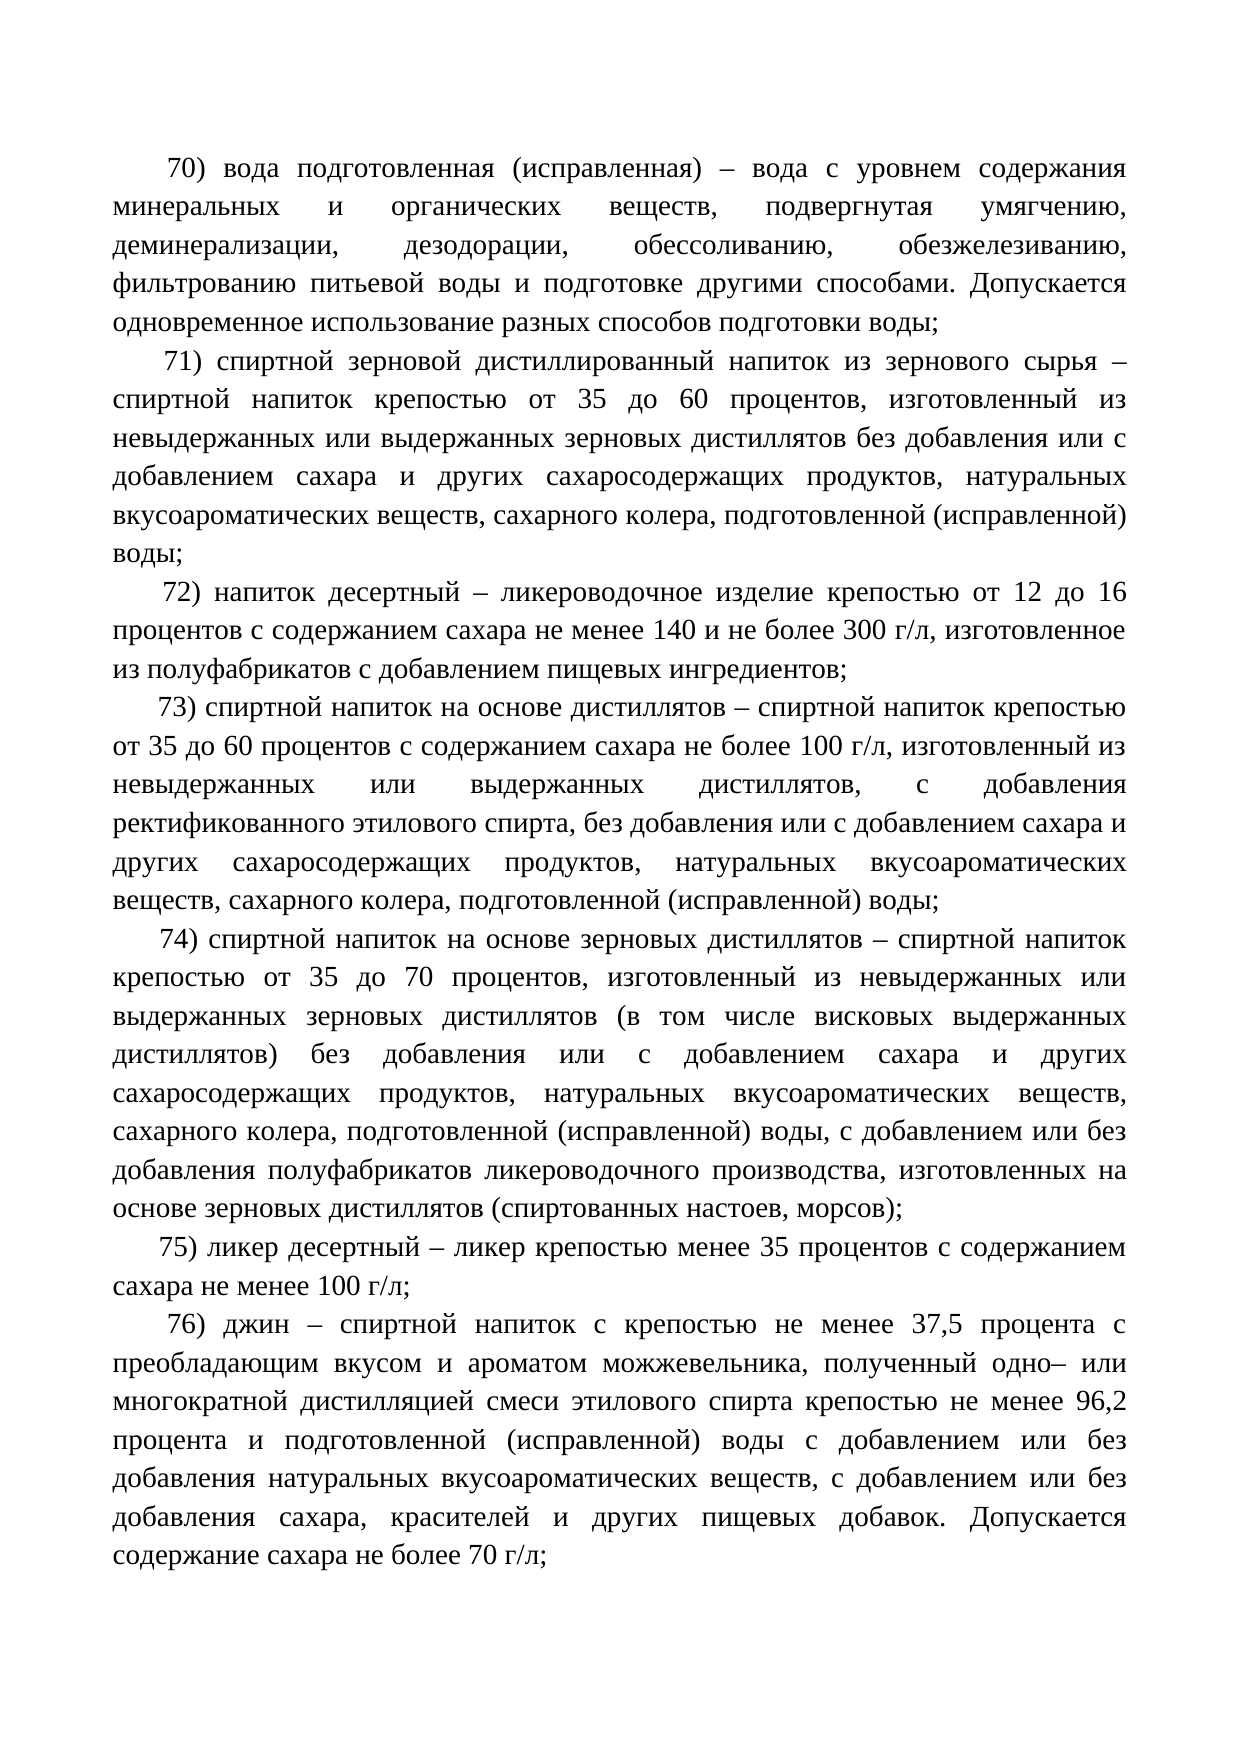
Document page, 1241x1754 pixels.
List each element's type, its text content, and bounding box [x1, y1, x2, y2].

text 76) джин – спиртной напиток с крепостью не менее 37,5 процента с преобладающим вкусом и ароматом можжевельника, полученный одно– или многократной дистилляцией смеси этилового спирта крепостью не менее 96,2 процента и подготовленной (исправленной) воды с добавлением или без добавления натуральных вкусоароматических веществ, с добавлением или без добавления сахара, красителей и других пищевых добавок. Допускается содержание сахара не более 70 г/л; [112, 1306, 1128, 1571]
text 70) вода подготовленная (исправленная) ‒ вода с уровнем содержания минеральных и органических веществ, подвергнутая умягчению, деминерализации, дезодорации, обессоливанию, обезжелезиванию, фильтрованию питьевой воды и подготовке другими способами. Допускается одновременное использование разных способов подготовки воды; [112, 150, 1128, 338]
text 71) спиртной зерновой дистиллированный напиток из зернового сырья – спиртной напиток крепостью от 35 до 60 процентов, изготовленный из невыдержанных или выдержанных зерновых дистиллятов без добавления или с добавлением сахара и других сахаросодержащих продуктов, натуральных вкусоароматических веществ, сахарного колера, подготовленной (исправленной) воды; [112, 343, 1128, 569]
text 72) напиток десертный – ликероводочное изделие крепостью от 12 до 16 процентов с содержанием сахара не менее 140 и не более 300 г/л, изготовленное из полуфабрикатов с добавлением пищевых ингредиентов; [112, 574, 1128, 684]
text 74) спиртной напиток на основе зерновых дистиллятов – спиртной напиток крепостью от 35 до 70 процентов, изготовленный из невыдержанных или выдержанных зерновых дистиллятов (в том числе висковых выдержанных дистиллятов) без добавления или с добавлением сахара и других сахаросодержащих продуктов, натуральных вкусоароматических веществ, сахарного колера, подготовленной (исправленной) воды, с добавлением или без добавления полуфабрикатов ликероводочного производства, изготовленных на основе зерновых дистиллятов (спиртованных настоев, морсов); [112, 921, 1128, 1224]
text 75) ликер десертный – ликер крепостью менее 35 процентов с содержанием сахара не менее 100 г/л; [112, 1229, 1128, 1301]
text 73) спиртной напиток на основе дистиллятов – спиртной напиток крепостью от 35 до 60 процентов с содержанием сахара не более 100 г/л, изготовленный из невыдержанных или выдержанных дистиллятов, c добавления ректификованного этилового спирта, без добавления или с добавлением сахара и других сахаросодержащих продуктов, натуральных вкусоароматических веществ, сахарного колера, подготовленной (исправленной) воды; [112, 689, 1128, 916]
